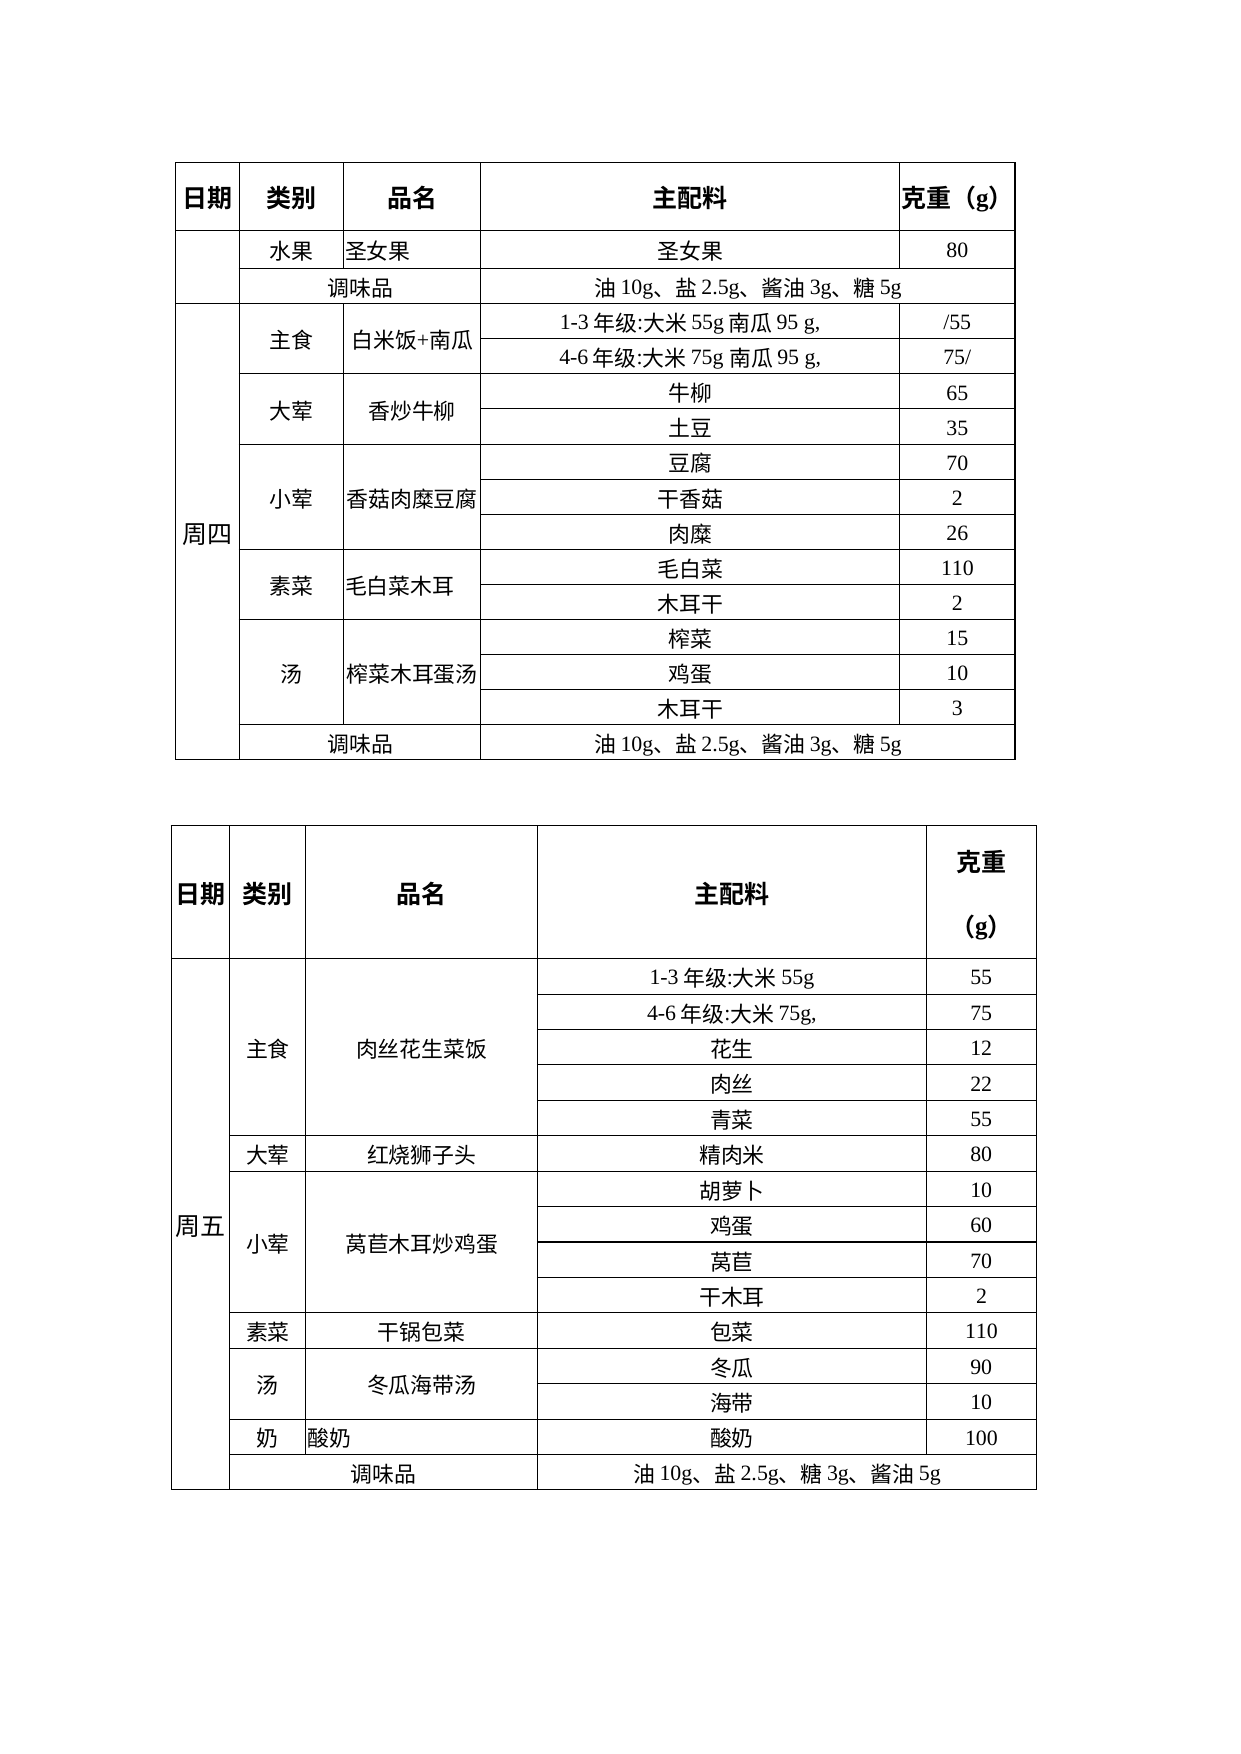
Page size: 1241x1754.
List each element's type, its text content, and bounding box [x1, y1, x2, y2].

table_cell 红烧狮子头 [306, 1136, 537, 1171]
table_cell 主食 [240, 304, 343, 373]
table_cell 2 [900, 585, 1014, 619]
table_cell 调味品 [240, 725, 480, 759]
table_cell 70 [927, 1243, 1036, 1277]
table_header 克重（g） [927, 826, 1036, 958]
table_cell 木耳干 [481, 690, 899, 724]
table_cell 4-6年级:大米75g, [538, 995, 926, 1029]
table_cell 白米饭+南瓜 [344, 304, 480, 373]
table_cell 大荤 [230, 1136, 305, 1171]
table_header 主配料 [481, 163, 899, 229]
table_cell 90 [927, 1349, 1036, 1383]
table_cell 冬瓜 [538, 1349, 926, 1383]
table_cell 奶 [230, 1420, 305, 1453]
table_header 品名 [344, 163, 480, 229]
table_cell 干锅包菜 [306, 1313, 537, 1348]
table_cell 主食 [230, 959, 305, 1135]
table_cell 10 [900, 655, 1014, 689]
table_cell 22 [927, 1065, 1036, 1100]
table_cell 调味品 [240, 269, 480, 303]
table_cell 肉丝花生菜饭 [306, 959, 537, 1135]
table_cell 毛白菜 [481, 550, 899, 584]
table_cell 55 [927, 959, 1036, 993]
table_cell 圣女果 [481, 231, 899, 268]
table_cell 4-6年级:大米75g 南瓜95 g, [481, 339, 899, 373]
table_cell 汤 [230, 1349, 305, 1418]
table_cell 小荤 [230, 1172, 305, 1312]
table_cell 1-3年级:大米 55g [538, 959, 926, 993]
table_cell 大荤 [240, 374, 343, 443]
table_cell 榨菜木耳蛋汤 [344, 620, 480, 724]
table_cell 100 [927, 1420, 1036, 1453]
table_cell 圣女果 [344, 231, 480, 268]
table_cell 莴苣 [538, 1243, 926, 1277]
table_cell 10 [927, 1172, 1036, 1206]
table_cell 3 [900, 690, 1014, 724]
table_cell 80 [927, 1136, 1036, 1171]
table_cell 香炒牛柳 [344, 374, 480, 443]
table_cell 70 [900, 445, 1014, 478]
table_cell 肉丝 [538, 1065, 926, 1100]
table_cell 毛白菜木耳 [344, 550, 480, 619]
table_cell 冬瓜海带汤 [306, 1349, 537, 1418]
table_cell 75 [927, 995, 1036, 1029]
table_cell 胡萝卜 [538, 1172, 926, 1206]
table_header 日期 [172, 826, 229, 958]
table_cell 10 [927, 1384, 1036, 1418]
table_cell 汤 [240, 620, 343, 724]
table_cell 12 [927, 1030, 1036, 1064]
table_cell 油10g、盐2.5g、酱油3g、糖5g [481, 269, 1014, 303]
table_header 品名 [306, 826, 537, 958]
table_cell 干香菇 [481, 480, 899, 514]
table_cell 65 [900, 374, 1014, 408]
table_header 主配料 [538, 826, 926, 958]
table_cell 牛柳 [481, 374, 899, 408]
table_header 克重（g） [900, 163, 1014, 229]
table_cell 花生 [538, 1030, 926, 1064]
table_cell 鸡蛋 [481, 655, 899, 689]
table_cell /55 [900, 304, 1014, 338]
table_cell 26 [900, 515, 1014, 549]
table_cell 酸奶 [306, 1420, 537, 1453]
table_cell 素菜 [240, 550, 343, 619]
table_cell 鸡蛋 [538, 1207, 926, 1241]
table_cell 2 [900, 480, 1014, 514]
table_cell 精肉米 [538, 1136, 926, 1171]
table_cell 小荤 [240, 445, 343, 549]
table_cell 2 [927, 1278, 1036, 1312]
table_cell 素菜 [230, 1313, 305, 1348]
table_cell 周五 [172, 959, 229, 1489]
table_cell 酸奶 [538, 1420, 926, 1453]
table_cell 豆腐 [481, 445, 899, 478]
table_cell 55 [927, 1101, 1036, 1135]
table_cell 周四 [176, 304, 239, 759]
table_cell 土豆 [481, 409, 899, 443]
table_cell 水果 [240, 231, 343, 268]
table_cell 海带 [538, 1384, 926, 1418]
table_header 日期 [176, 163, 239, 229]
table_cell 60 [927, 1207, 1036, 1241]
table_cell 110 [900, 550, 1014, 584]
table_header 类别 [240, 163, 343, 229]
table_cell 莴苣木耳炒鸡蛋 [306, 1172, 537, 1312]
table_cell 香菇肉糜豆腐 [344, 445, 480, 549]
table_cell 110 [927, 1313, 1036, 1348]
table_cell 木耳干 [481, 585, 899, 619]
table_cell 油10g、盐2.5g、酱油3g、糖5g [481, 725, 1014, 759]
table_cell 75/ [900, 339, 1014, 373]
table_cell 油10g、盐2.5g、糖3g、酱油5g [538, 1455, 1036, 1489]
table_cell 35 [900, 409, 1014, 443]
table_cell 青菜 [538, 1101, 926, 1135]
table_cell 调味品 [230, 1455, 537, 1489]
table_cell 80 [900, 231, 1014, 268]
table_cell 包菜 [538, 1313, 926, 1348]
table_cell 15 [900, 620, 1014, 654]
table_cell 1-3年级:大米55g南瓜95 g, [481, 304, 899, 338]
table_header 类别 [230, 826, 305, 958]
table_cell 肉糜 [481, 515, 899, 549]
table_cell 榨菜 [481, 620, 899, 654]
table_cell 干木耳 [538, 1278, 926, 1312]
